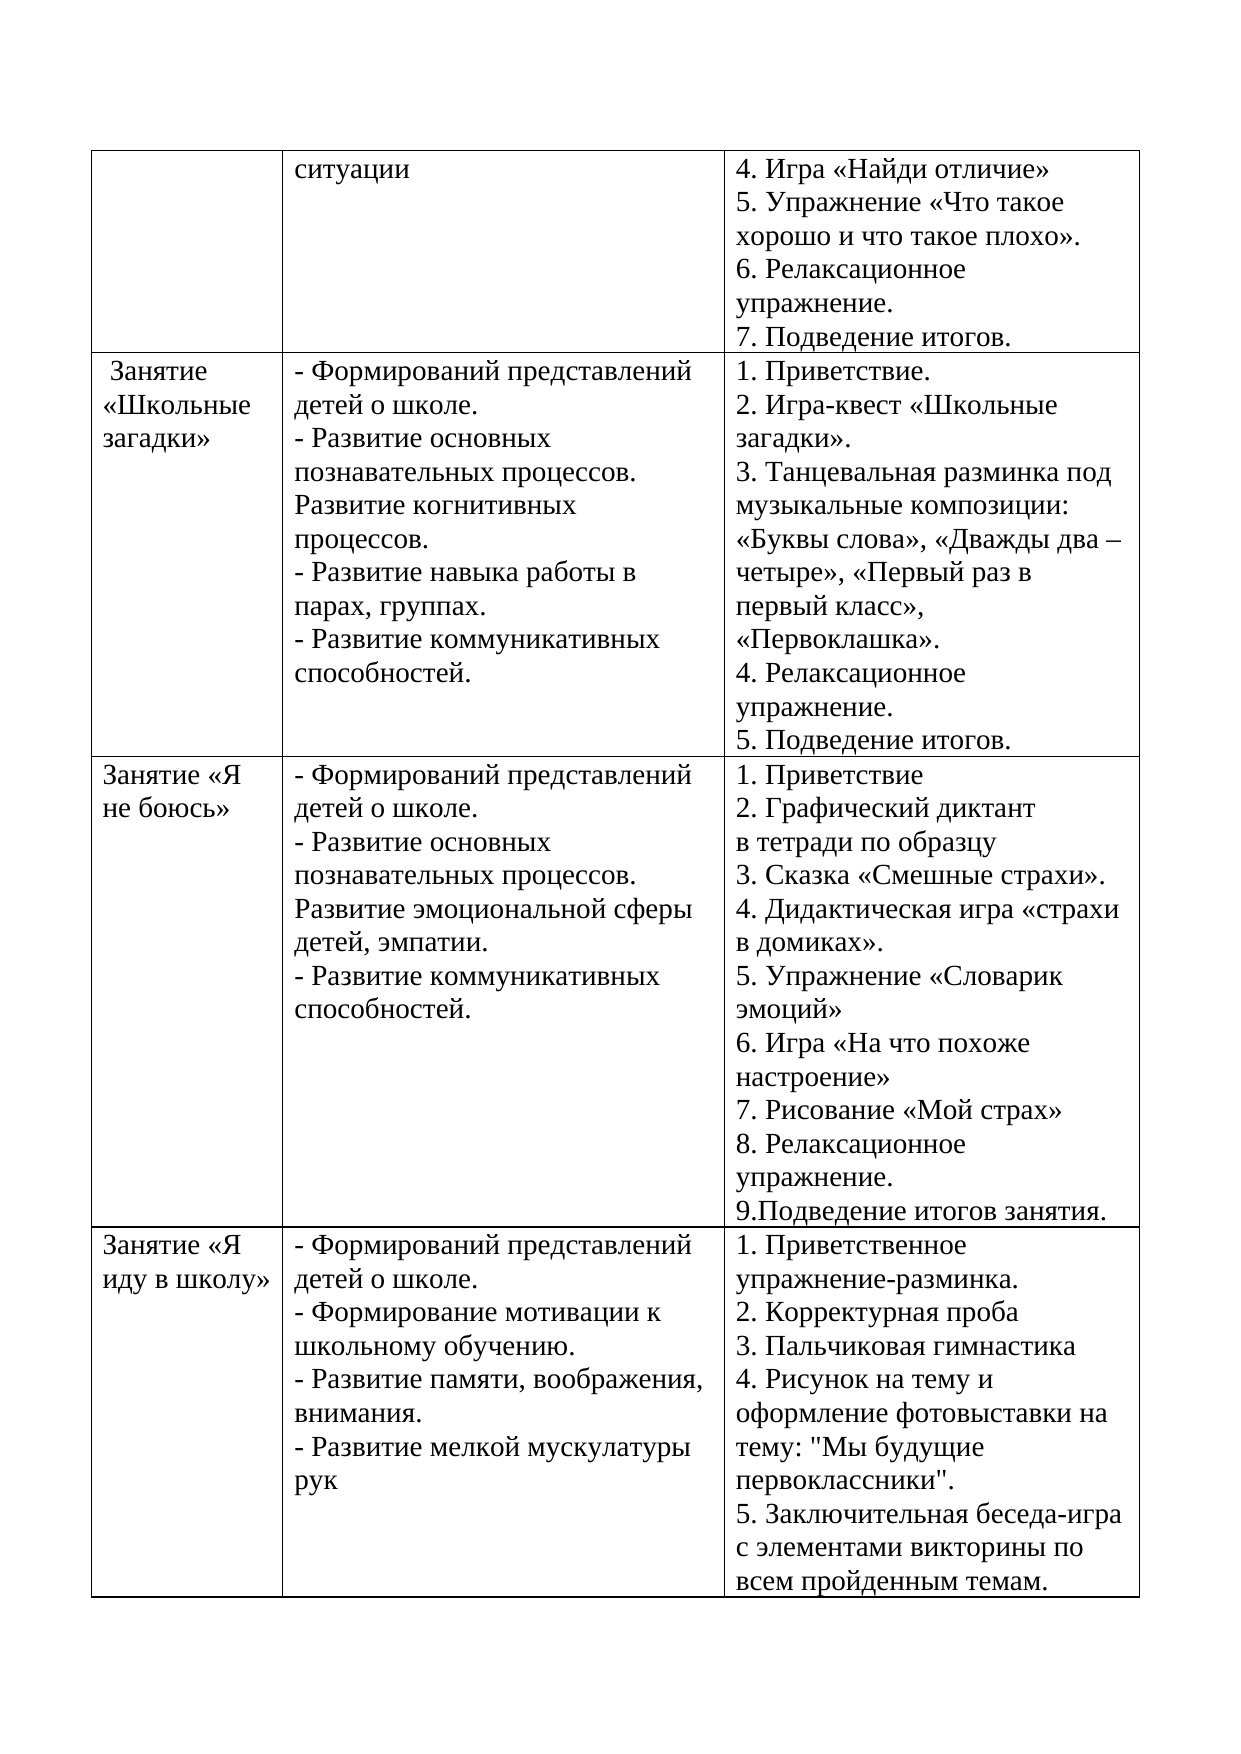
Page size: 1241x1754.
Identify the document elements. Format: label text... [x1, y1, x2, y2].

table_cell 1. Приветствие. 2. Игра-квест «Школьные загадки». 3. Танцевальная разминка под музыкальные композиции: «Буквы слова», «Дважды два – четыре», «Первый раз в первый класс», «Первоклашка». 4. Релаксационное упражнение. 5. Подведение итогов. [725, 353, 1139, 756]
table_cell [283, 1228, 724, 1596]
table_cell Занятие «Я не боюсь» [92, 757, 282, 1226]
table_cell Занятие «Школьные загадки» [92, 353, 282, 756]
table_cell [725, 151, 1139, 352]
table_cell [92, 151, 282, 352]
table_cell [725, 1228, 1139, 1596]
table_cell - Формирований представлений детей о школе. - Развитие основных познавательных процессов. Развитие эмоциональной сферы детей, эмпатии. - Развитие коммуникативных способностей. [283, 757, 724, 1226]
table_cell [283, 151, 724, 352]
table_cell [92, 1228, 282, 1596]
table_cell - Формирований представлений детей о школе. - Развитие основных познавательных процессов. Развитие когнитивных процессов. - Развитие навыка работы в парах, группах. - Развитие коммуникативных способностей. [283, 353, 724, 756]
table_cell 1. Приветствие 2. Графический диктант в тетради по образцу 3. Сказка «Смешные страхи». 4. Дидактическая игра «страхи в домиках». 5. Упражнение «Словарик эмоций» 6. Игра «На что похоже настроение» 7. Рисование «Мой страх» 8. Релаксационное упражнение. 9.Подведение итогов занятия. [725, 757, 1139, 1226]
